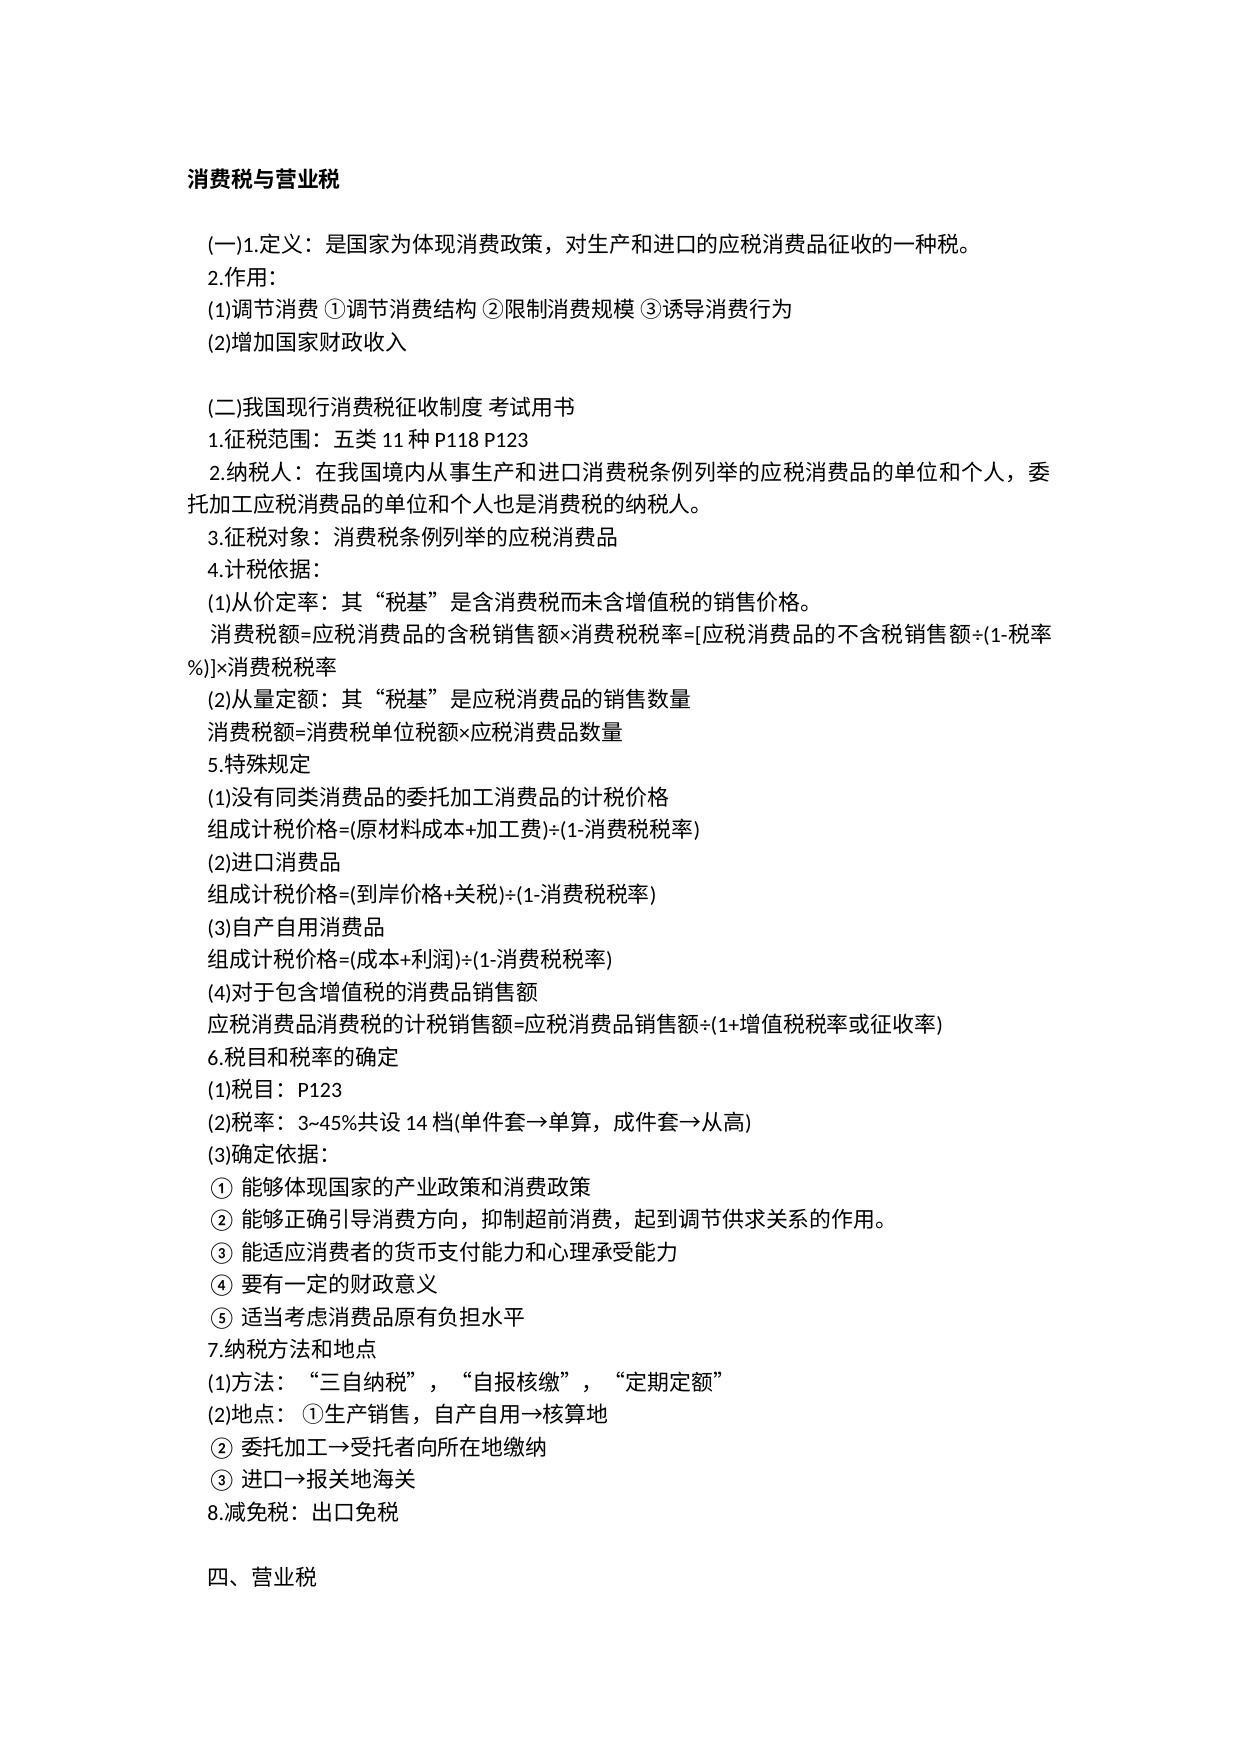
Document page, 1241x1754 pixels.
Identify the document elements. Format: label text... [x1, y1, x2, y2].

text (2)从量定额：其“税基”是应税消费品的销售数量 [187, 682, 1053, 714]
text ②委托加工→受托者向所在地缴纳 [187, 1429, 1053, 1462]
text ③进口→报关地海关 [187, 1462, 1053, 1494]
text (1)税目：P123 [187, 1072, 1053, 1104]
text (1)没有同类消费品的委托加工消费品的计税价格 [187, 779, 1053, 812]
text ⑤适当考虑消费品原有负担水平 [187, 1299, 1053, 1332]
text 8.减免税：出口免税 [187, 1494, 1053, 1527]
text (2)进口消费品 [187, 844, 1053, 877]
text (二)我国现行消费税征收制度 考试用书 [187, 389, 1053, 422]
text 消费税与营业税 [187, 162, 1053, 194]
text 7.纳税方法和地点 [187, 1332, 1053, 1364]
text 3.征税对象：消费税条例列举的应税消费品 [187, 519, 1053, 552]
text (一)1.定义：是国家为体现消费政策，对生产和进口的应税消费品征收的一种税。 [187, 227, 1053, 259]
text 四、营业税 [187, 1559, 1053, 1592]
text 消费税额=消费税单位税额×应税消费品数量 [187, 714, 1053, 747]
text ①能够体现国家的产业政策和消费政策 [187, 1169, 1053, 1202]
text (1)方法：“三自纳税”，“自报核缴”，“定期定额” [187, 1364, 1053, 1397]
text 2.作用： [187, 259, 1053, 292]
text 消费税额=应税消费品的含税销售额×消费税税率=[应税消费品的不含税销售额÷(1-税率%)]×消费税税率 [187, 617, 1053, 682]
text (2)税率：3~45%共设14档(单件套→单算，成件套→从高) [187, 1104, 1053, 1137]
text (2)地点： ①生产销售，自产自用→核算地 [187, 1397, 1053, 1429]
text 4.计税依据： [187, 552, 1053, 584]
text (4)对于包含增值税的消费品销售额 [187, 974, 1053, 1007]
text (3)自产自用消费品 [187, 909, 1053, 942]
text (1)调节消费 ①调节消费结构 ②限制消费规模 ③诱导消费行为 [187, 292, 1053, 324]
text 1.征税范围：五类11种P118 P123 [187, 422, 1053, 454]
text 组成计税价格=(成本+利润)÷(1-消费税税率) [187, 942, 1053, 974]
text ④要有一定的财政意义 [187, 1267, 1053, 1299]
text ③能适应消费者的货币支付能力和心理承受能力 [187, 1234, 1053, 1267]
text 组成计税价格=(到岸价格+关税)÷(1-消费税税率) [187, 877, 1053, 909]
text 应税消费品消费税的计税销售额=应税消费品销售额÷(1+增值税税率或征收率) [187, 1007, 1053, 1039]
text 5.特殊规定 [187, 747, 1053, 779]
text (2)增加国家财政收入 [187, 324, 1053, 357]
text (1)从价定率：其“税基”是含消费税而未含增值税的销售价格。 [187, 584, 1053, 617]
text 2.纳税人：在我国境内从事生产和进口消费税条例列举的应税消费品的单位和个人，委托加工应税消费品的单位和个人也是消费税的纳税人。 [187, 454, 1053, 519]
text 组成计税价格=(原材料成本+加工费)÷(1-消费税税率) [187, 812, 1053, 844]
text ②能够正确引导消费方向，抑制超前消费，起到调节供求关系的作用。 [187, 1202, 1053, 1234]
text (3)确定依据： [187, 1137, 1053, 1169]
text 6.税目和税率的确定 [187, 1039, 1053, 1072]
